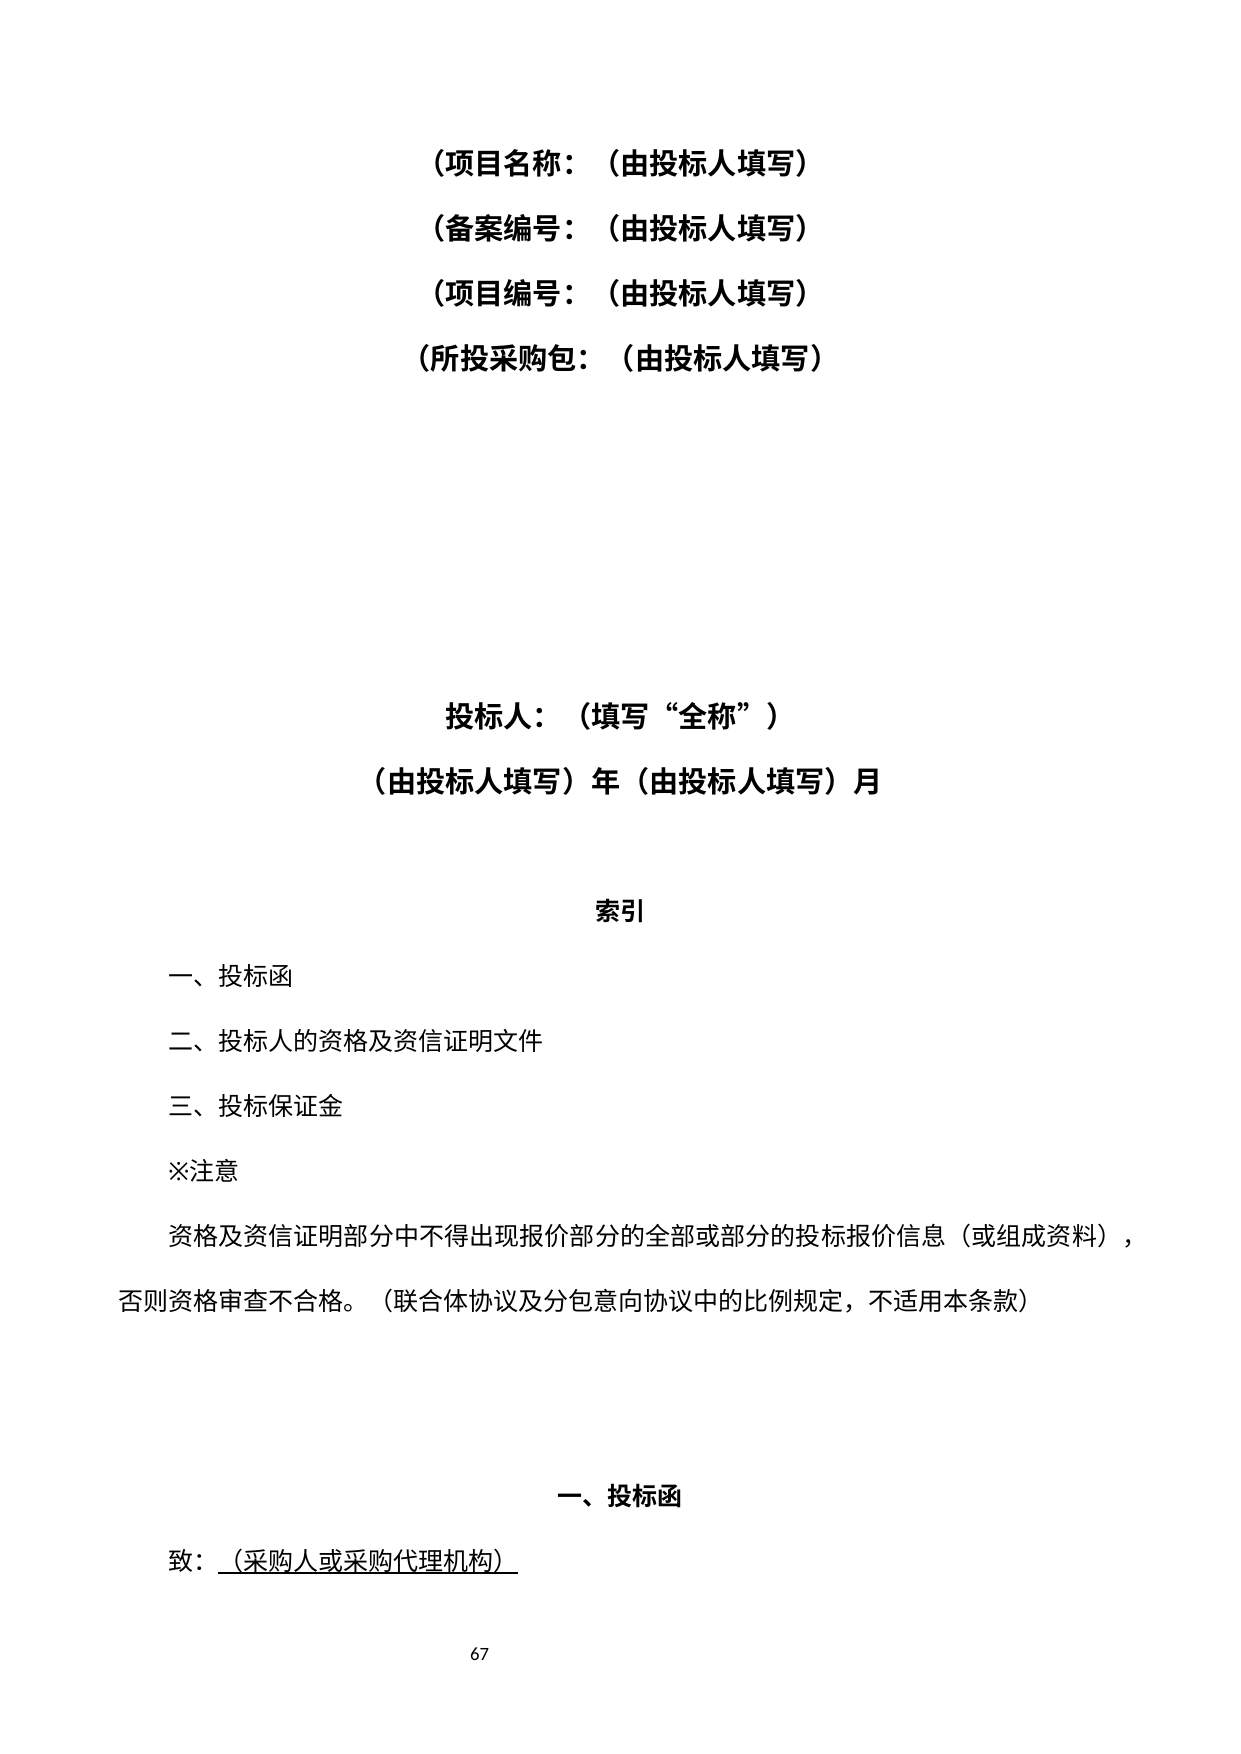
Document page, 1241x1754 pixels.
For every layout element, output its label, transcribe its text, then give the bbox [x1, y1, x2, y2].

text 一、投标函 [118, 942, 1122, 1007]
text （由投标人填写）年（由投标人填写）月 [118, 747, 1122, 812]
text 投标人：（填写“全称”） [118, 682, 1122, 747]
text （所投采购包：（由投标人填写） [118, 324, 1122, 389]
text （项目编号：（由投标人填写） [118, 259, 1122, 324]
text 一、投标函 [118, 1462, 1122, 1527]
text 致：（采购人或采购代理机构） [118, 1527, 1122, 1592]
text ※注意 [118, 1137, 1122, 1202]
text （项目名称：（由投标人填写） [118, 129, 1122, 194]
text （备案编号：（由投标人填写） [118, 194, 1122, 259]
text 三、投标保证金 [118, 1072, 1122, 1137]
text 索引 [118, 877, 1122, 942]
text 二、投标人的资格及资信证明文件 [118, 1007, 1122, 1072]
text 资格及资信证明部分中不得出现报价部分的全部或部分的投标报价信息（或组成资料），否则资格审查不合格。（联合体协议及分包意向协议中的比例规定，不适用本条款） [118, 1202, 1122, 1332]
